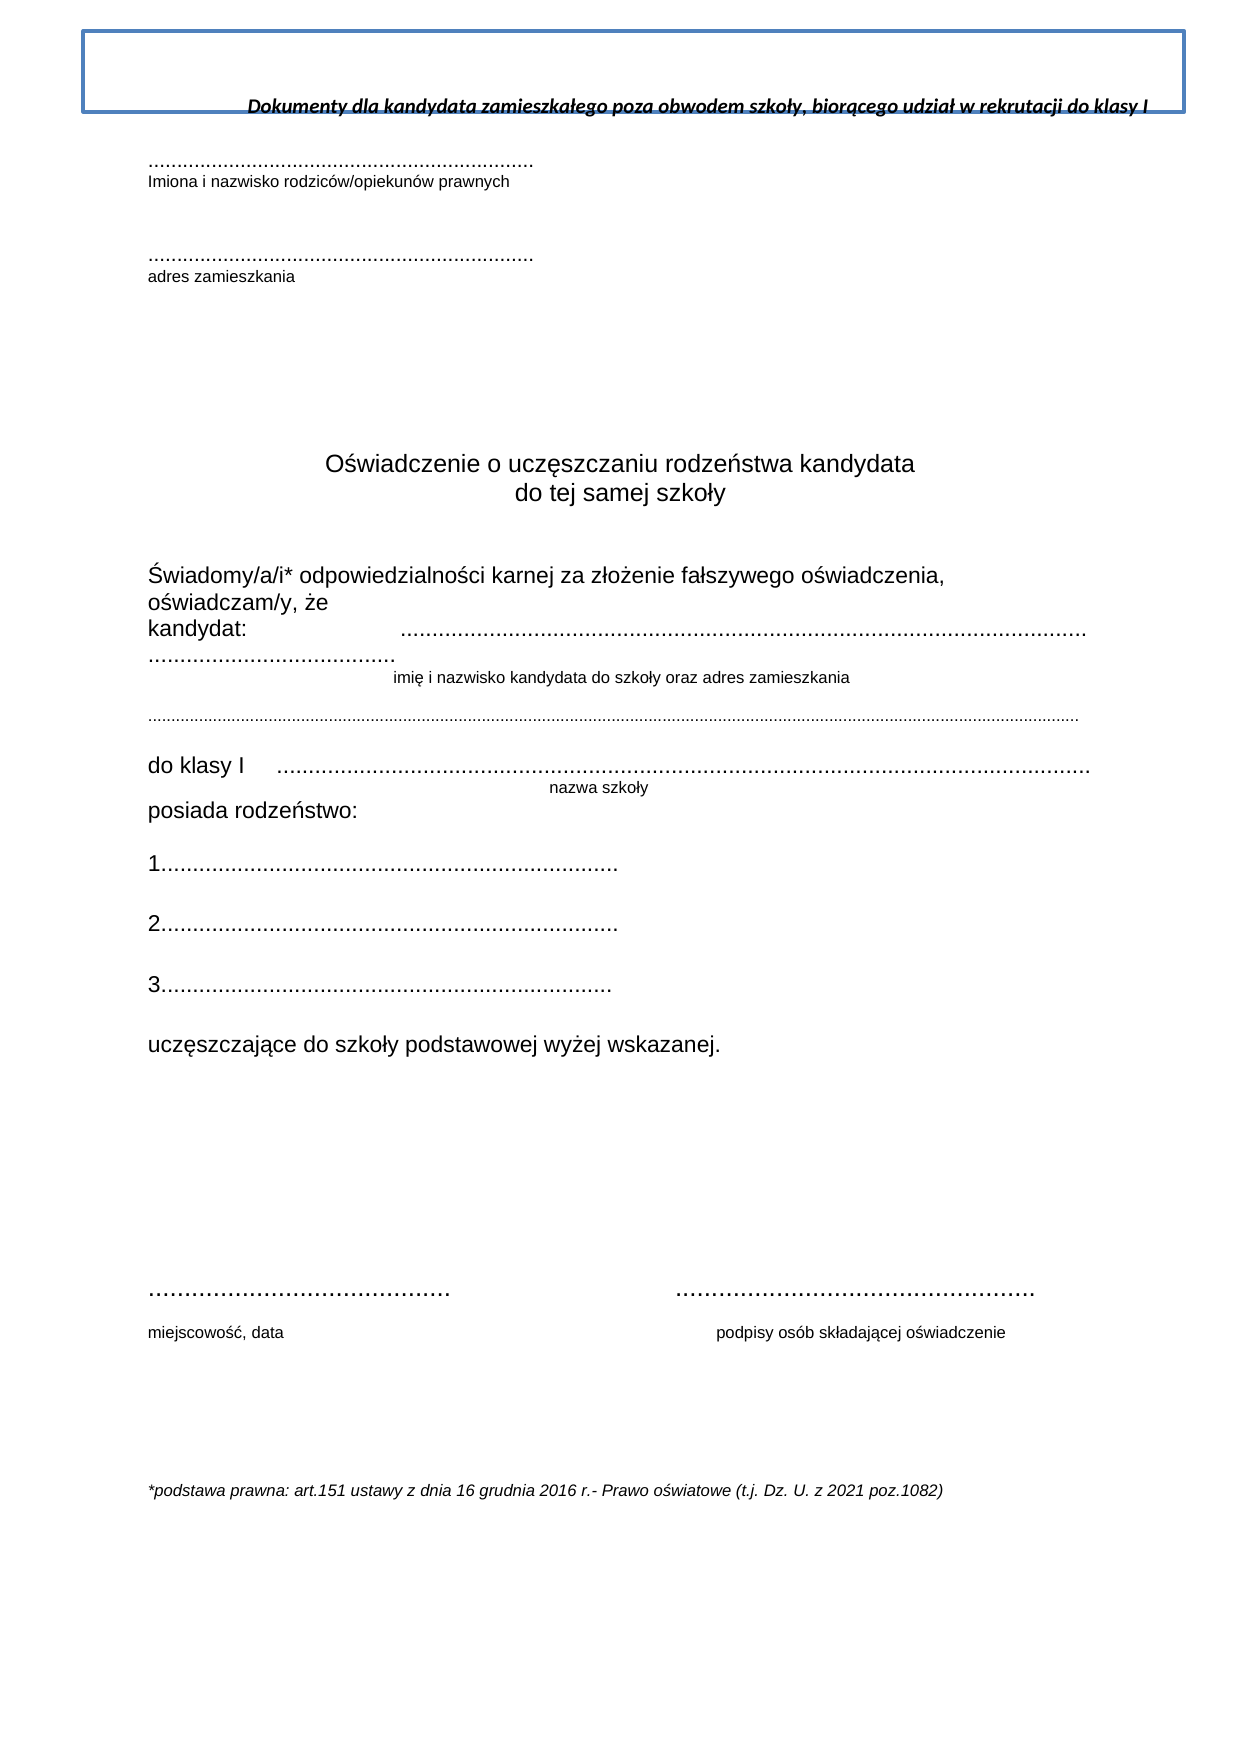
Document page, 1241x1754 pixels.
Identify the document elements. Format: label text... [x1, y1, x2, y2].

text Oświadczenie o uczęszczaniu rodzeństwa kandydata [148, 449, 1093, 478]
text ................................................................... adres zamieszkania [148, 216, 1093, 286]
text 3....................................................................... [148, 971, 1093, 997]
text ................................................................... Imiona i nazwisko rodziców/opiekunów prawnych [148, 148, 1093, 191]
text ......................................................................................................................................................................................................... [148, 706, 1093, 725]
text Świadomy/a/i* odpowiedzialności karnej za złożenie fałszywego oświadczenia, oświadczam/y, że kandydat: ................................................................................................................................................... [148, 506, 1093, 668]
text nazwa szkoły posiada rodzeństwo: [148, 778, 1093, 823]
text .......................................... .................................................. miejscowość, data podpisy osób składającej oświadczenie [148, 1272, 1093, 1385]
text uczęszczające do szkoły podstawowej wyżej wskazanej. [148, 1031, 1093, 1057]
text *podstawa prawna: art.151 ustawy z dnia 16 grudnia 2016 r.- Prawo oświatowe (t.j. Dz. U. z 2021 poz.1082) [148, 1480, 1093, 1499]
text do klasy I ................................................................................................................................ [148, 752, 1093, 778]
text 2........................................................................ [148, 910, 1093, 937]
text imię i nazwisko kandydata do szkoły oraz adres zamieszkania [148, 668, 1093, 687]
text do tej samej szkoły [148, 478, 1093, 506]
text 1........................................................................ [148, 850, 1093, 876]
